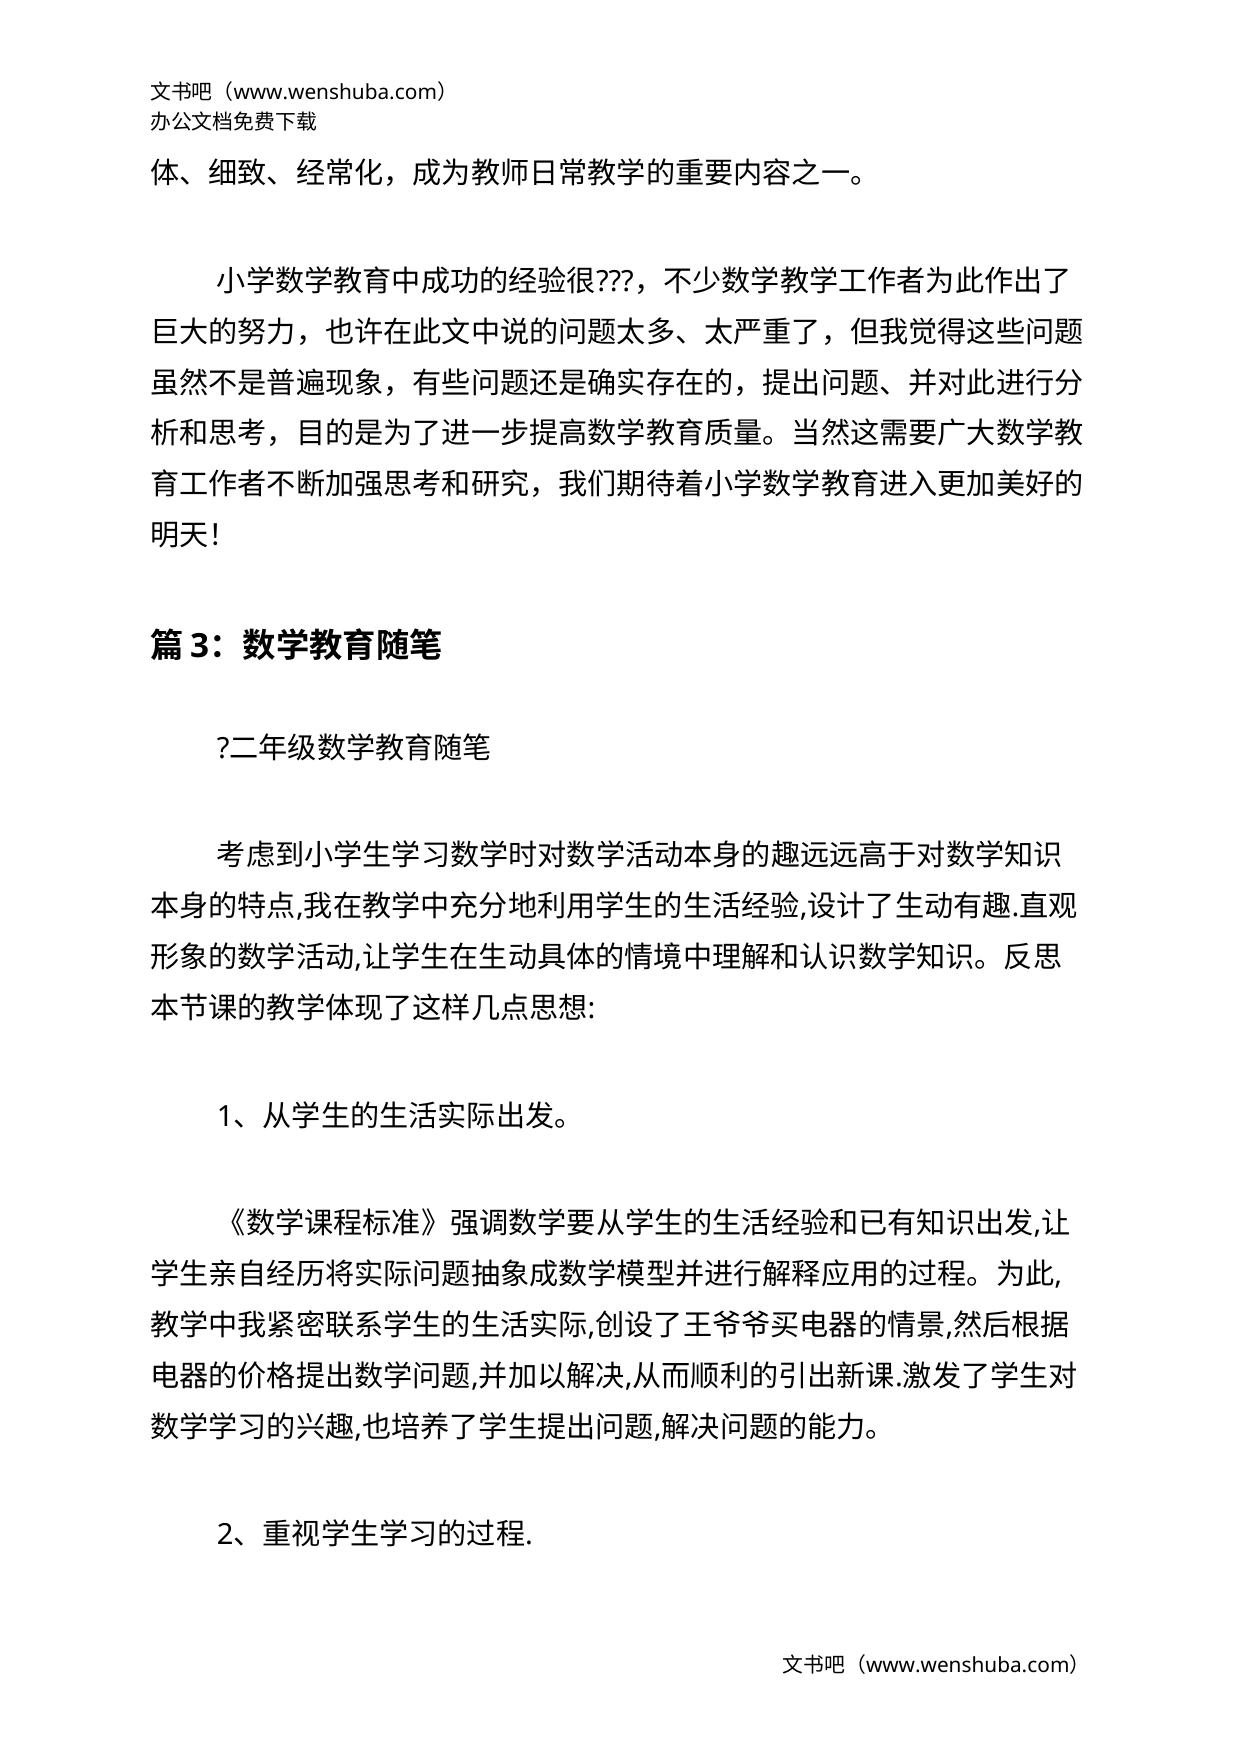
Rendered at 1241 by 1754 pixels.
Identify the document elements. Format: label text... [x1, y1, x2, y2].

text 2、重视学生学习的过程. [150, 1511, 1090, 1553]
text 篇3：数学教育随笔 [150, 619, 1090, 667]
text 《数学课程标准》强调数学要从学生的生活经验和已有知识出发,让学生亲自经历将实际问题抽象成数学模型并进行解释应用的过程。为此,教学中我紧密联系学生的生活实际,创设了王爷爷买电器的情景,然后根据电器的价格提出数学问题,并加以解决,从而顺利的引出新课.激发了学生对数学学习的兴趣,也培养了学生提出问题,解决问题的能力。 [150, 1200, 1090, 1446]
text 1、从学生的生活实际出发。 [150, 1092, 1090, 1134]
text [150, 150, 1090, 192]
text ?二年级数学教育随笔 [150, 724, 1090, 767]
text 考虑到小学生学习数学时对数学活动本身的趣远远高于对数学知识本身的特点,我在教学中充分地利用学生的生活经验,设计了生动有趣.直观形象的数学活动,让学生在生动具体的情境中理解和认识数学知识。反思本节课的教学体现了这样几点思想: [150, 832, 1090, 1027]
text 小学数学教育中成功的经验很???，不少数学教学工作者为此作出了巨大的努力，也许在此文中说的问题太多、太严重了，但我觉得这些问题虽然不是普遍现象，有些问题还是确实存在的，提出问题、并对此进行分析和思考，目的是为了进一步提高数学教育质量。当然这需要广大数学教育工作者不断加强思考和研究，我们期待着小学数学教育进入更加美好的明天！ [150, 258, 1090, 554]
